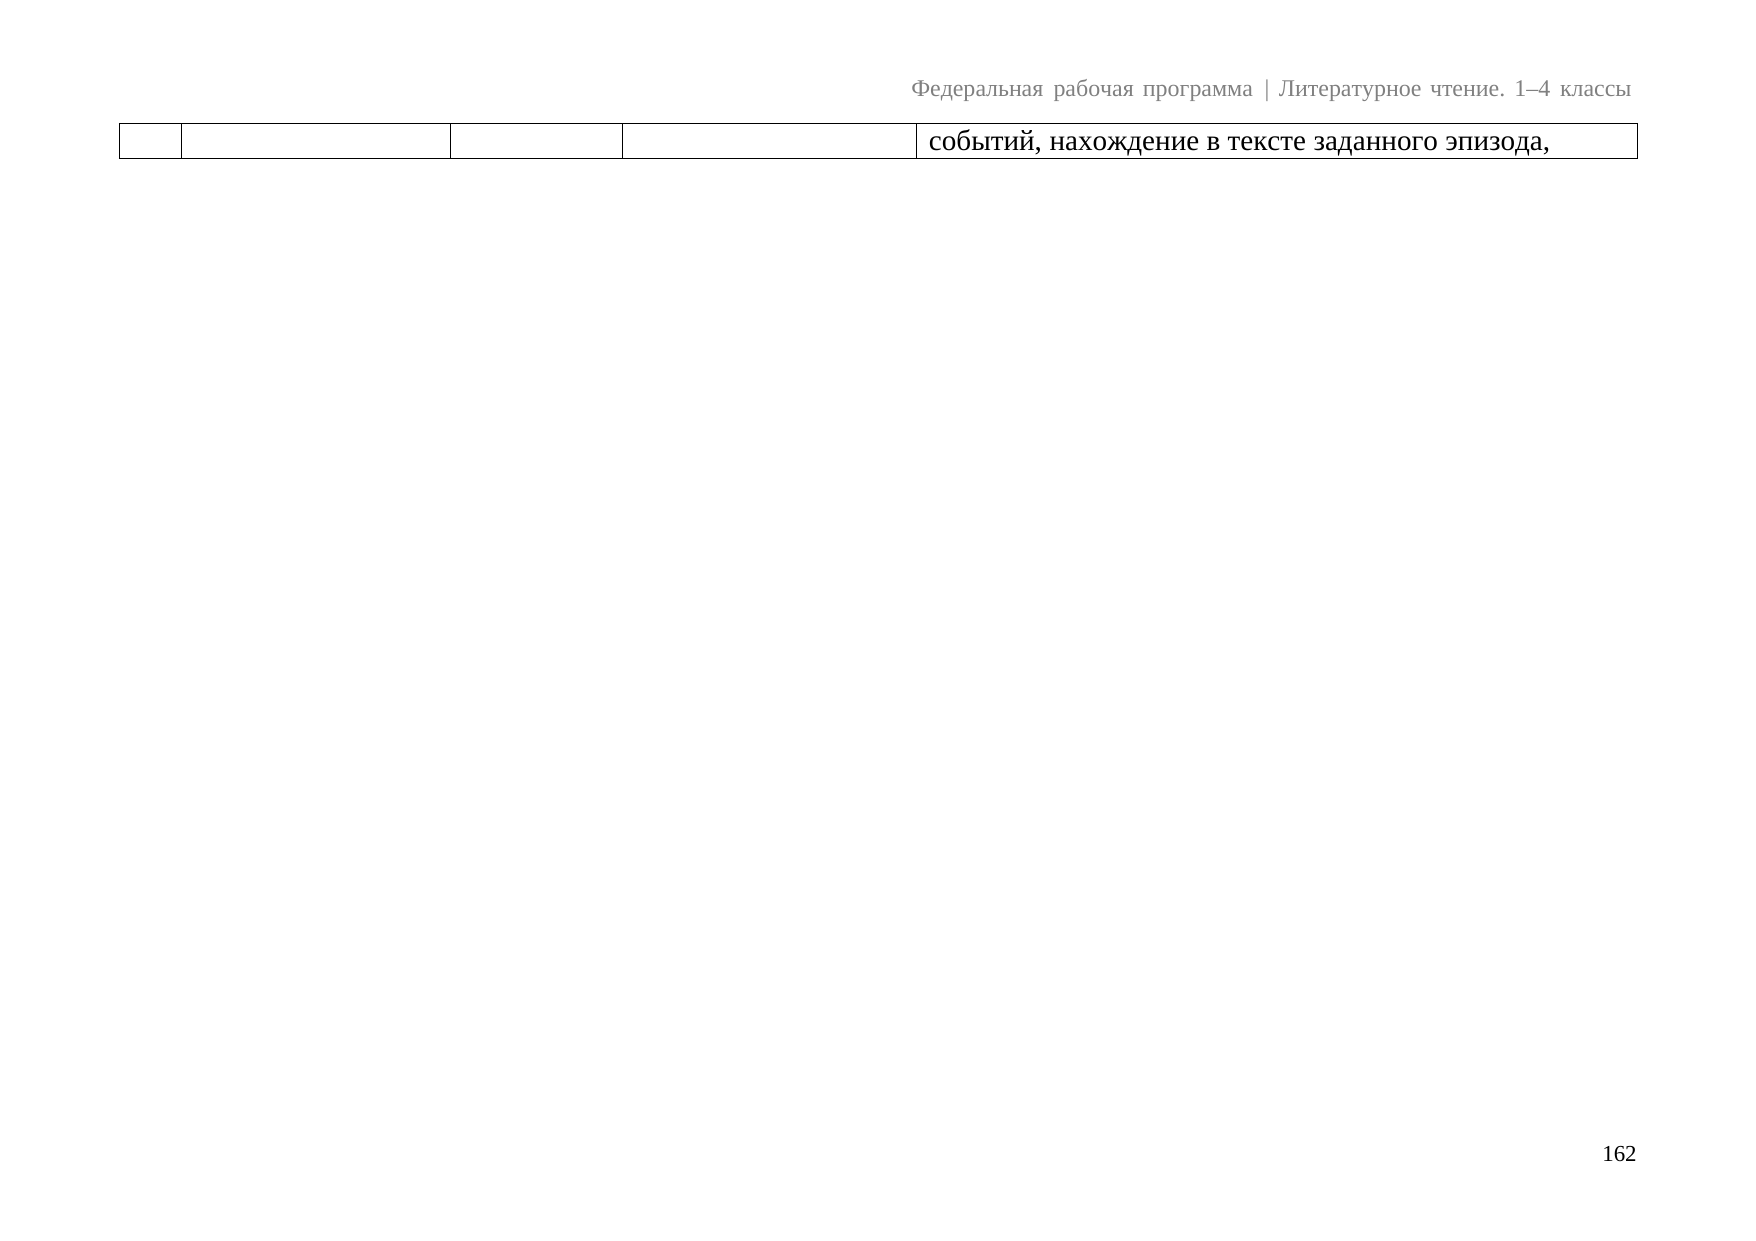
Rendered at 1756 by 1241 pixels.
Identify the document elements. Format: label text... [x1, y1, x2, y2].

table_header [917, 124, 1637, 157]
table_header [182, 124, 450, 157]
table_header 11 [120, 124, 181, 157]
table_header 13 [451, 124, 622, 157]
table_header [623, 124, 916, 157]
